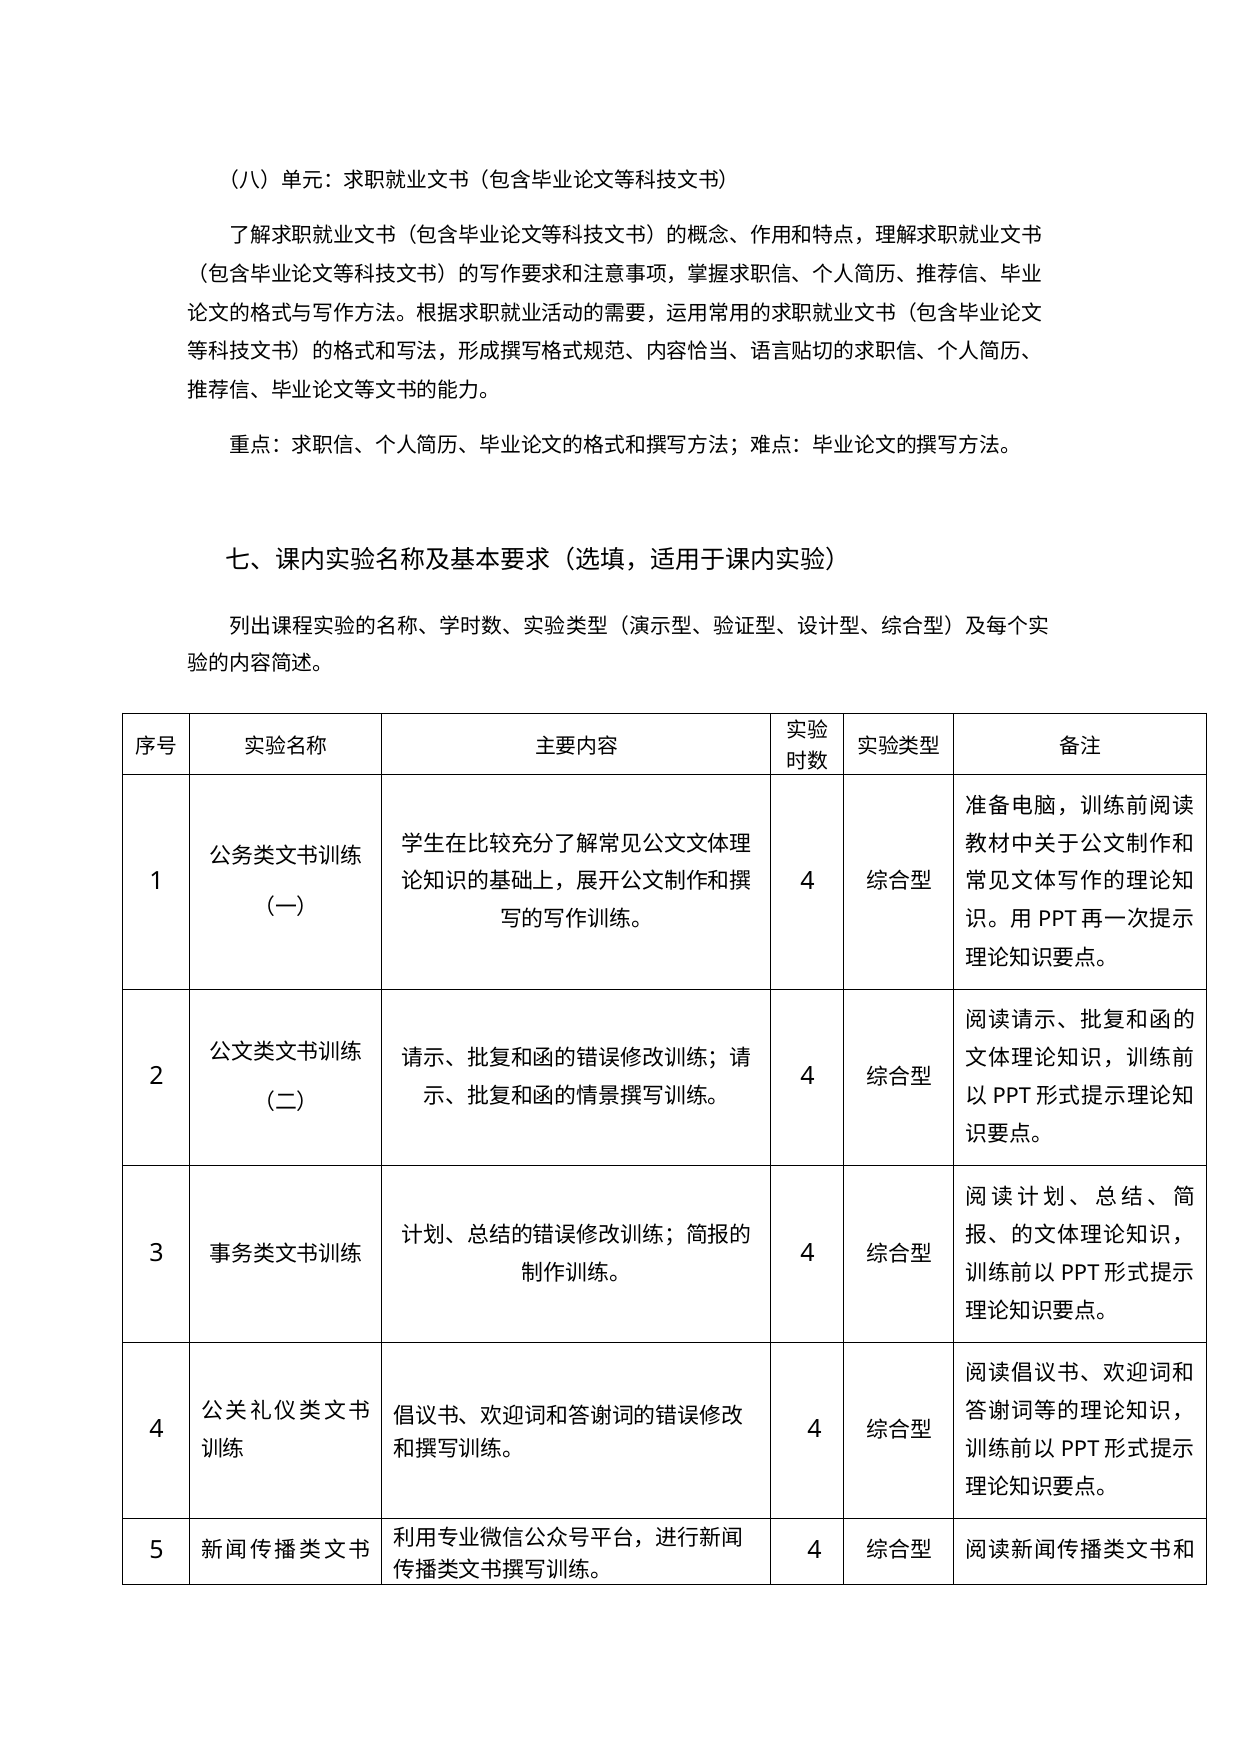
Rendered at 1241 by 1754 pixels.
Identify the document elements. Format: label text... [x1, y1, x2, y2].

table_cell 4 [771, 1519, 843, 1584]
table_cell 4 [123, 1343, 189, 1518]
table_cell 公关礼仪类文书训练 [190, 1343, 381, 1518]
table_cell 公务类文书训练 （一） [190, 775, 381, 989]
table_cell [954, 1519, 1206, 1584]
table_cell 综合型 [844, 990, 953, 1165]
table_cell 请示、批复和函的错误修改训练；请示、批复和函的情景撰写训练。 [382, 990, 770, 1165]
table_cell 4 [771, 1166, 843, 1342]
table_cell 4 [771, 990, 843, 1165]
table_cell 5 [123, 1519, 189, 1584]
table_cell 公文类文书训练 （二） [190, 990, 381, 1165]
table_cell 新闻传播类文书训练 [190, 1519, 381, 1584]
table_header 实验 时数 [771, 714, 843, 774]
table_header 实验类型 [844, 714, 953, 774]
table_header 序号 [123, 714, 189, 774]
table_cell 综合型 [844, 775, 953, 989]
table_cell 计划、总结的错误修改训练；简报的制作训练。 [382, 1166, 770, 1342]
table_cell 阅读计划、总结、简报、的文体理论知识，训练前以PPT形式提示理论知识要点。 [954, 1166, 1206, 1342]
table_cell 1 [123, 775, 189, 989]
table_cell 阅读请示、批复和函的文体理论知识，训练前以PPT形式提示理论知识要点。 [954, 990, 1206, 1165]
table_header 实验名称 [190, 714, 381, 774]
table_cell 阅读倡议书、欢迎词和答谢词等的理论知识，训练前以PPT形式提示理论知识要点。 [954, 1343, 1206, 1518]
table_cell 综合型 [844, 1166, 953, 1342]
table_cell 4 [771, 1343, 843, 1518]
table_cell 准备电脑，训练前阅读教材中关于公文制作和常见文体写作的理论知识。用PPT再一次提示理论知识要点。 [954, 775, 1206, 989]
table_cell 事务类文书训练 [190, 1166, 381, 1342]
table_cell 综合型 [844, 1519, 953, 1584]
text （八）单元：求职就业文书（包含毕业论文等科技文书） [187, 162, 1053, 194]
table_cell 4 [771, 775, 843, 989]
text 列出课程实验的名称、学时数、实验类型（演示型、验证型、设计型、综合型）及每个实验的内容简述。 [187, 610, 1050, 676]
table_cell 2 [123, 990, 189, 1165]
table_cell 倡议书、欢迎词和答谢词的错误修改和撰写训练。 [382, 1343, 770, 1518]
table_cell 学生在比较充分了解常见公文文体理论知识的基础上，展开公文制作和撰写的写作训练。 [382, 775, 770, 989]
text 重点：求职信、个人简历、毕业论文的格式和撰写方法；难点：毕业论文的撰写方法。 [187, 427, 1053, 460]
text 七、课内实验名称及基本要求（选填，适用于课内实验） [187, 525, 1053, 590]
table_header 主要内容 [382, 714, 770, 774]
table_header 备注 [954, 714, 1206, 774]
text 了解求职就业文书（包含毕业论文等科技文书）的概念、作用和特点，理解求职就业文书（包含毕业论文等科技文书）的写作要求和注意事项，掌握求职信、个人简历、推荐信、毕业论文的格式与写作方法。根据求职就业活动的需要，运用常用的求职就业文书（包含毕业论文等科技文书）的格式和写法，形成撰写格式规范、内容恰当、语言贴切的求职信、个人简历、推荐信、毕业论文等文书的能力。 [187, 217, 1053, 405]
table_cell 3 [123, 1166, 189, 1342]
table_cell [382, 1519, 770, 1584]
table_cell 综合型 [844, 1343, 953, 1518]
